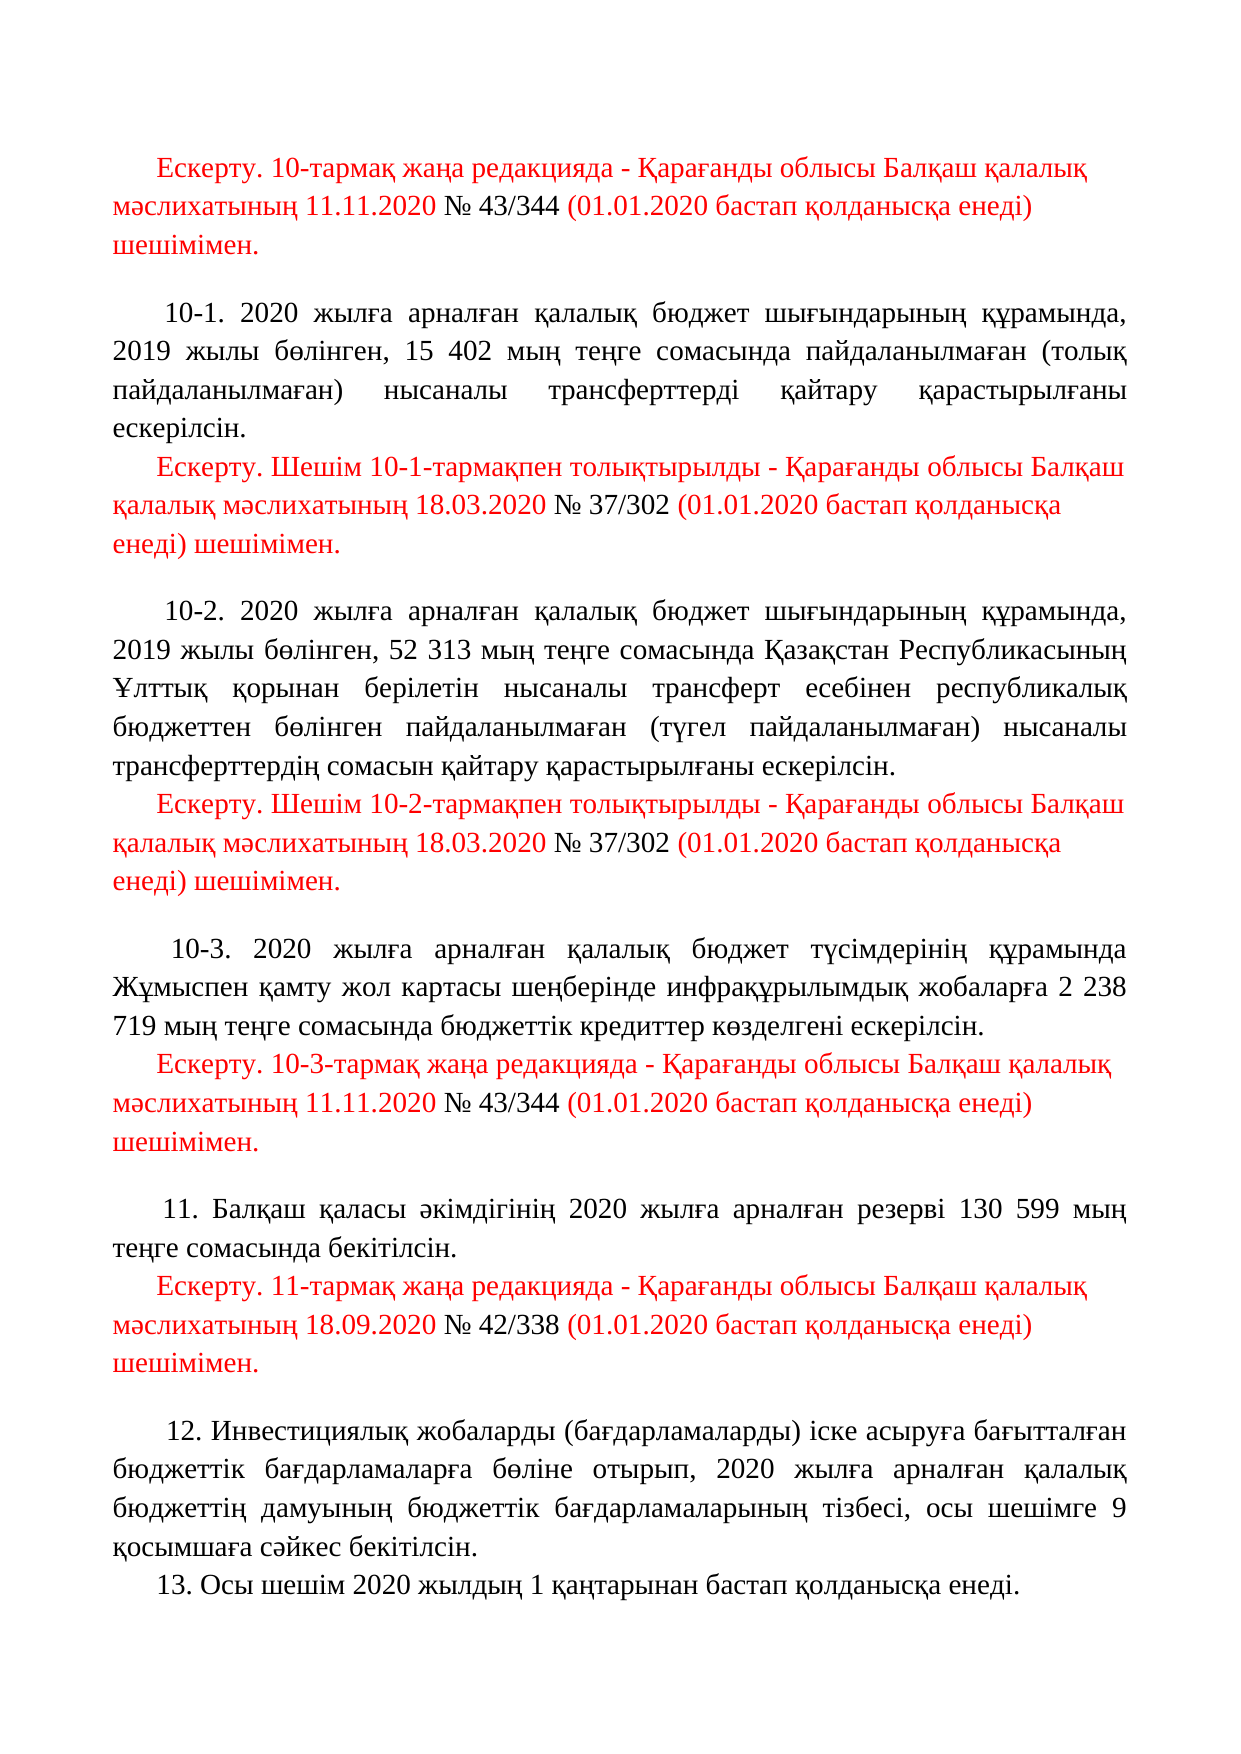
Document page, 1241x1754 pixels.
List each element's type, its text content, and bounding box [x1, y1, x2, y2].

text 12. Инвестициялық жобаларды (бағдарламаларды) іске асыруға бағытталған бюджеттік бағдарламаларға бөліне отырып, 2020 жылға арналған қалалық бюджеттің дамуының бюджеттік бағдарламаларының тізбесі, осы шешімге 9 қосымшаға сәйкес бекітілсін. [112, 1413, 1128, 1562]
text 10-2. 2020 жылға арналған қалалық бюджет шығындарының құрамында, 2019 жылы бөлінген, 52 313 мың теңге сомасында Қазақстан Республикасының Ұлттық қорынан берілетін нысаналы трансферт есебінен республикалық бюджеттен бөлінген пайдаланылмаған (түгел пайдаланылмаған) нысаналы трансферттердің сомасын қайтару қарастырылғаны ескерілсін. [112, 593, 1128, 781]
text Ескерту. 10-3-тармақ жаңа редакцияда - Қарағанды облысы Балқаш қалалық мәслихатының 11.11.2020 № 43/344 (01.01.2020 бастап қолданысқа енеді) шешімімен. [112, 1047, 1128, 1187]
text 10-1. 2020 жылға арналған қалалық бюджет шығындарының құрамында, 2019 жылы бөлінген, 15 402 мың теңге сомасында пайдаланылмаған (толық пайдаланылмаған) нысаналы трансферттерді қайтару қарастырылғаны ескерілсін. [112, 295, 1128, 444]
text Ескерту. Шешім 10-2-тармақпен толықтырылды - Қарағанды облысы Балқаш қалалық мәслихатының 18.03.2020 № 37/302 (01.01.2020 бастап қолданысқа енеді) шешімімен. [112, 786, 1128, 927]
text Ескерту. 10-тармақ жаңа редакцияда - Қарағанды облысы Балқаш қалалық мәслихатының 11.11.2020 № 43/344 (01.01.2020 бастап қолданысқа енеді) шешімімен. [112, 150, 1128, 291]
text 13. Осы шешім 2020 жылдың 1 қаңтарынан бастап қолданысқа енеді. [112, 1567, 1128, 1601]
text Ескерту. 11-тармақ жаңа редакцияда - Қарағанды облысы Балқаш қалалық мәслихатының 18.09.2020 № 42/338 (01.01.2020 бастап қолданысқа енеді) шешімімен. [112, 1268, 1128, 1409]
text 10-3. 2020 жылға арналған қалалық бюджет түсімдерінің құрамында Жұмыспен қамту жол картасы шеңберінде инфрақұрылымдық жобаларға 2 238 719 мың теңге сомасында бюджеттік кредиттер көзделгені ескерілсін. [112, 931, 1128, 1042]
text Ескерту. Шешім 10-1-тармақпен толықтырылды - Қарағанды облысы Балқаш қалалық мәслихатының 18.03.2020 № 37/302 (01.01.2020 бастап қолданысқа енеді) шешімімен. [112, 449, 1128, 590]
text 11. Балқаш қаласы әкімдігінің 2020 жылға арналған резерві 130 599 мың теңге сомасында бекітілсін. [112, 1191, 1128, 1263]
